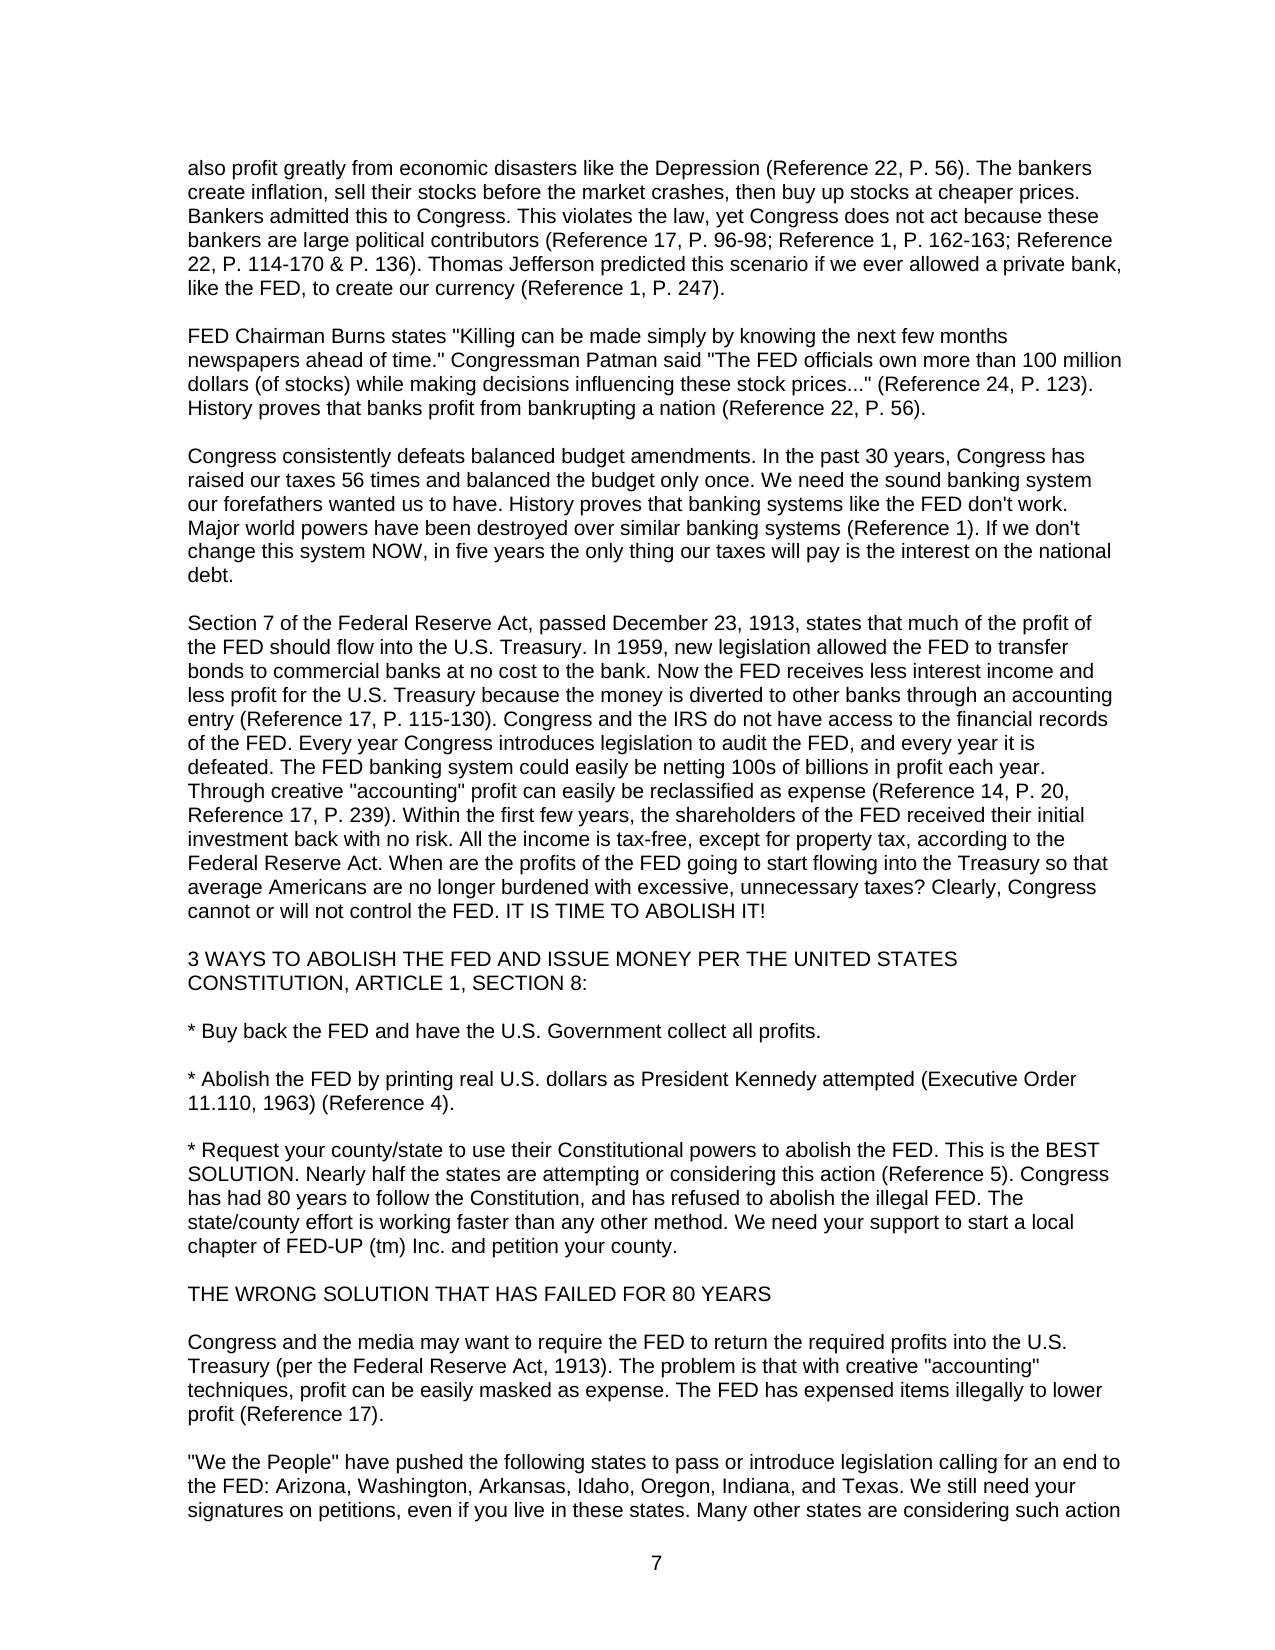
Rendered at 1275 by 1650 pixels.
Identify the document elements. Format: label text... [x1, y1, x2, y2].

text * Buy back the FED and have the U.S. Government collect all profits. [187, 1018, 1125, 1042]
text FED Chairman Burns states "Killing can be made simply by knowing the next few months newspapers ahead of time." Congressman Patman said "The FED officials own more than 100 million dollars (of stocks) while making decisions influencing these stock prices..." (Reference 24, P. 123). History proves that banks profit from bankrupting a nation (Reference 22, P. 56). [187, 324, 1125, 419]
text * Abolish the FED by printing real U.S. dollars as President Kennedy attempted (Executive Order 11.110, 1963) (Reference 4). [187, 1066, 1125, 1114]
text * Request your county/state to use their Constitutional powers to abolish the FED. This is the BEST SOLUTION. Nearly half the states are attempting or considering this action (Reference 5). Congress has had 80 years to follow the Constitution, and has refused to abolish the illegal FED. The state/county effort is working faster than any other method. We need your support to start a local chapter of FED-UP (tm) Inc. and petition your county. [187, 1138, 1125, 1258]
text 3 WAYS TO ABOLISH THE FED AND ISSUE MONEY PER THE UNITED STATES CONSTITUTION, ARTICLE 1, SECTION 8: [187, 947, 1125, 994]
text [187, 156, 1125, 300]
text Section 7 of the Federal Reserve Act, passed December 23, 1913, states that much of the profit of the FED should flow into the U.S. Treasury. In 1959, new legislation allowed the FED to transfer bonds to commercial banks at no cost to the bank. Now the FED receives less interest income and less profit for the U.S. Treasury because the money is diverted to other banks through an accounting entry (Reference 17, P. 115-130). Congress and the IRS do not have access to the financial records of the FED. Every year Congress introduces legislation to audit the FED, and every year it is defeated. The FED banking system could easily be netting 100s of billions in profit each year. Through creative "accounting" profit can easily be reclassified as expense (Reference 14, P. 20, Reference 17, P. 239). Within the first few years, the shareholders of the FED received their initial investment back with no risk. All the income is tax-free, except for property tax, according to the Federal Reserve Act. When are the profits of the FED going to start flowing into the Treasury so that average Americans are no longer burdened with excessive, unnecessary taxes? Clearly, Congress cannot or will not control the FED. IT IS TIME TO ABOLISH IT! [187, 611, 1125, 923]
text Congress and the media may want to require the FED to return the required profits into the U.S. Treasury (per the Federal Reserve Act, 1913). The problem is that with creative "accounting" techniques, profit can be easily masked as expense. The FED has expensed items illegally to lower profit (Reference 17). [187, 1330, 1125, 1426]
text Congress consistently defeats balanced budget amendments. In the past 30 years, Congress has raised our taxes 56 times and balanced the budget only once. We need the sound banking system our forefathers wanted us to have. History proves that banking systems like the FED don't work. Major world powers have been destroyed over similar banking systems (Reference 1). If we don't change this system NOW, in five years the only thing our taxes will pay is the interest on the national debt. [187, 443, 1125, 587]
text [187, 1450, 1125, 1522]
text THE WRONG SOLUTION THAT HAS FAILED FOR 80 YEARS [187, 1282, 1125, 1306]
